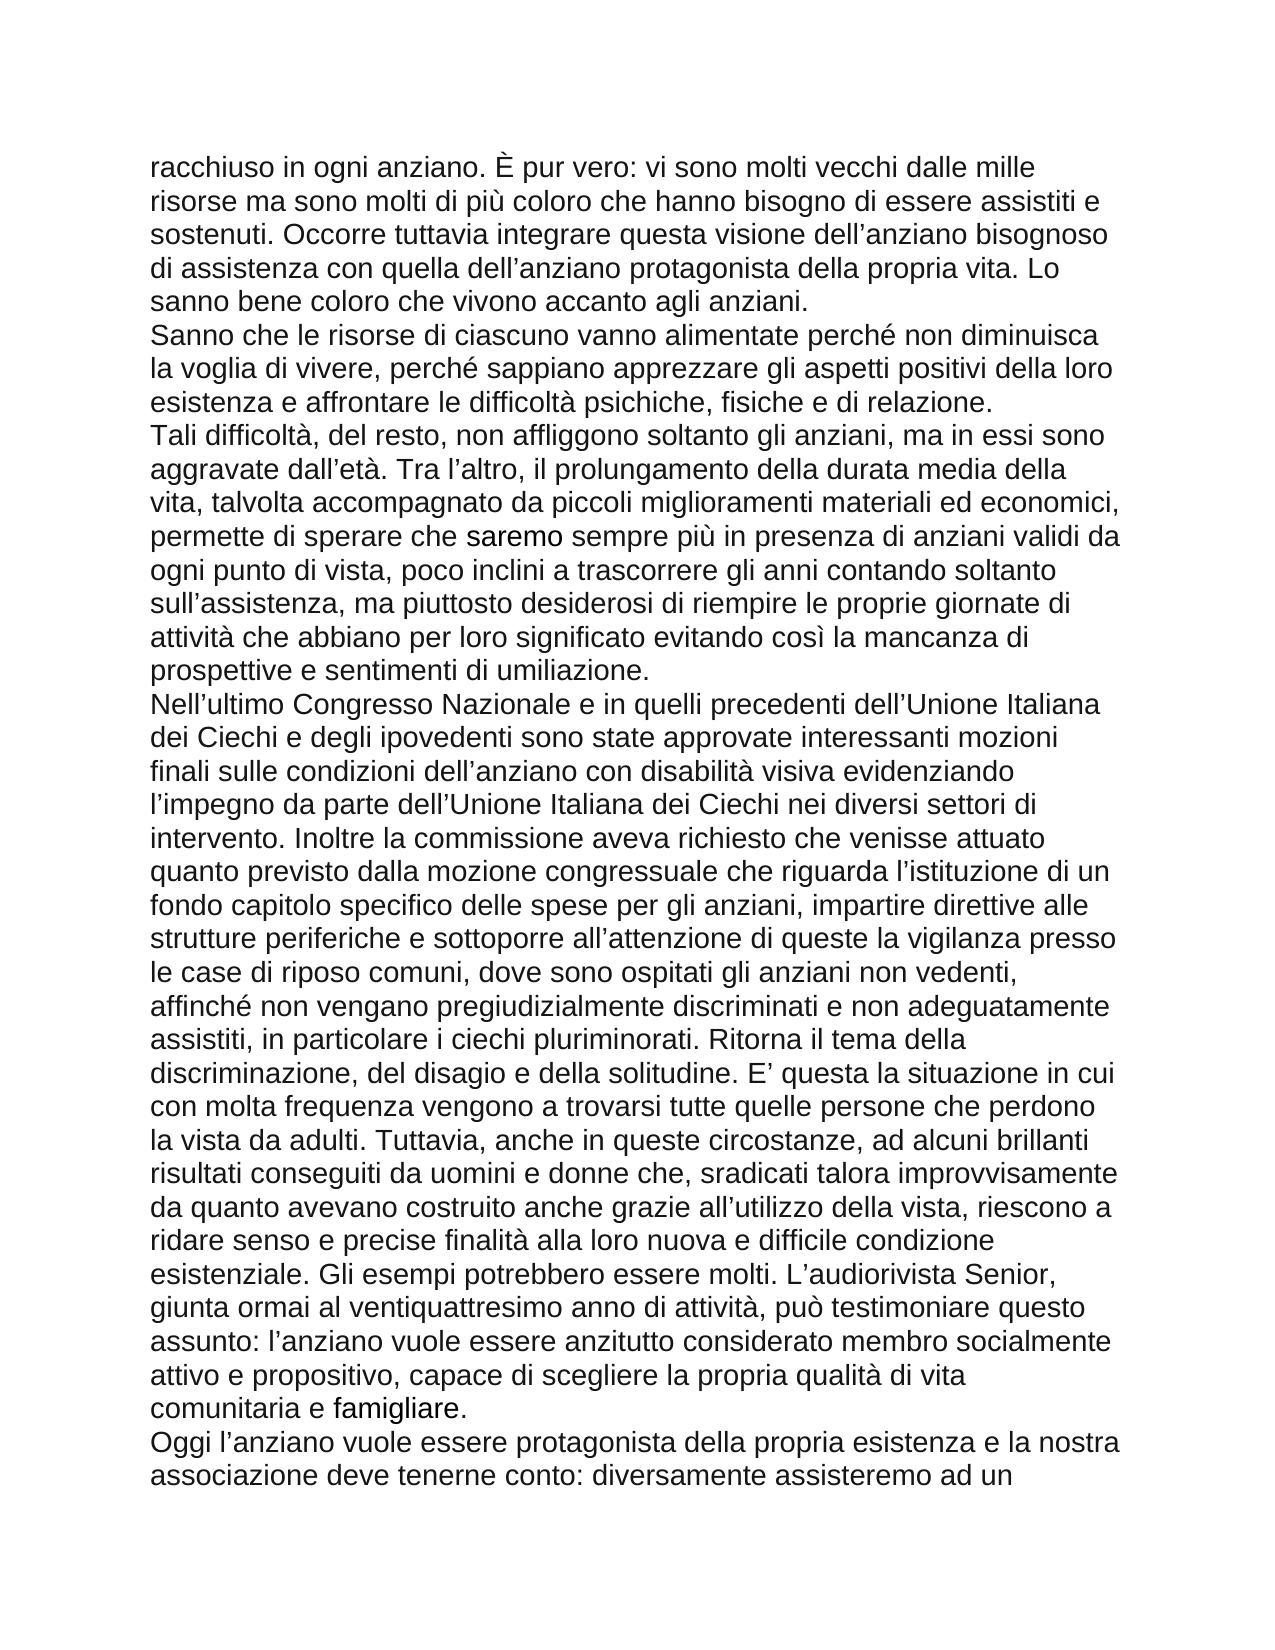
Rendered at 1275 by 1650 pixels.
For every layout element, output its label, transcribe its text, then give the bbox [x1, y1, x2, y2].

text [150, 150, 1125, 318]
text Nell’ultimo Congresso Nazionale e in quelli precedenti dell’Unione Italiana dei Ciechi e degli ipovedenti sono state approvate interessanti mozioni finali sulle condizioni dell’anziano con disabilità visiva evidenziando l’impegno da parte dell’Unione Italiana dei Ciechi nei diversi settori di intervento. Inoltre la commissione aveva richiesto che venisse attuato quanto previsto dalla mozione congressuale che riguarda l’istituzione di un fondo capitolo specifico delle spese per gli anziani, impartire direttive alle strutture periferiche e sottoporre all’attenzione di queste la vigilanza presso le case di riposo comuni, dove sono ospitati gli anziani non vedenti, affinché non vengano pregiudizialmente discriminati e non adeguatamente assistiti, in particolare i ciechi pluriminorati. Ritorna il tema della discriminazione, del disagio e della solitudine. E’ questa la situazione in cui con molta frequenza vengono a trovarsi tutte quelle persone che perdono la vista da adulti. Tuttavia, anche in queste circostanze, ad alcuni brillanti risultati conseguiti da uomini e donne che, sradicati talora improvvisamente da quanto avevano costruito anche grazie all’utilizzo della vista, riescono a ridare senso e precise finalità alla loro nuova e difficile condizione esistenziale. Gli esempi potrebbero essere molti. L’audiorivista Senior, giunta ormai al ventiquattresimo anno di attività, può testimoniare questo assunto: l’anziano vuole essere anzitutto considerato membro socialmente attivo e propositivo, capace di scegliere la propria qualità di vita comunitaria e famigliare. [150, 687, 1125, 1424]
text Sanno che le risorse di ciascuno vanno alimentate perché non diminuisca la voglia di vivere, perché sappiano apprezzare gli aspetti positivi della loro esistenza e affrontare le difficoltà psichiche, fisiche e di relazione. [150, 318, 1125, 418]
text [150, 1424, 1125, 1492]
text Tali difficoltà, del resto, non affliggono soltanto gli anziani, ma in essi sono aggravate dall’età. Tra l’altro, il prolungamento della durata media della vita, talvolta accompagnato da piccoli miglioramenti materiali ed economici, permette di sperare che saremo sempre più in presenza di anziani validi da ogni punto di vista, poco inclini a trascorrere gli anni contando soltanto sull’assistenza, ma piuttosto desiderosi di riempire le proprie giornate di attività che abbiano per loro significato evitando così la mancanza di prospettive e sentimenti di umiliazione. [150, 418, 1125, 687]
